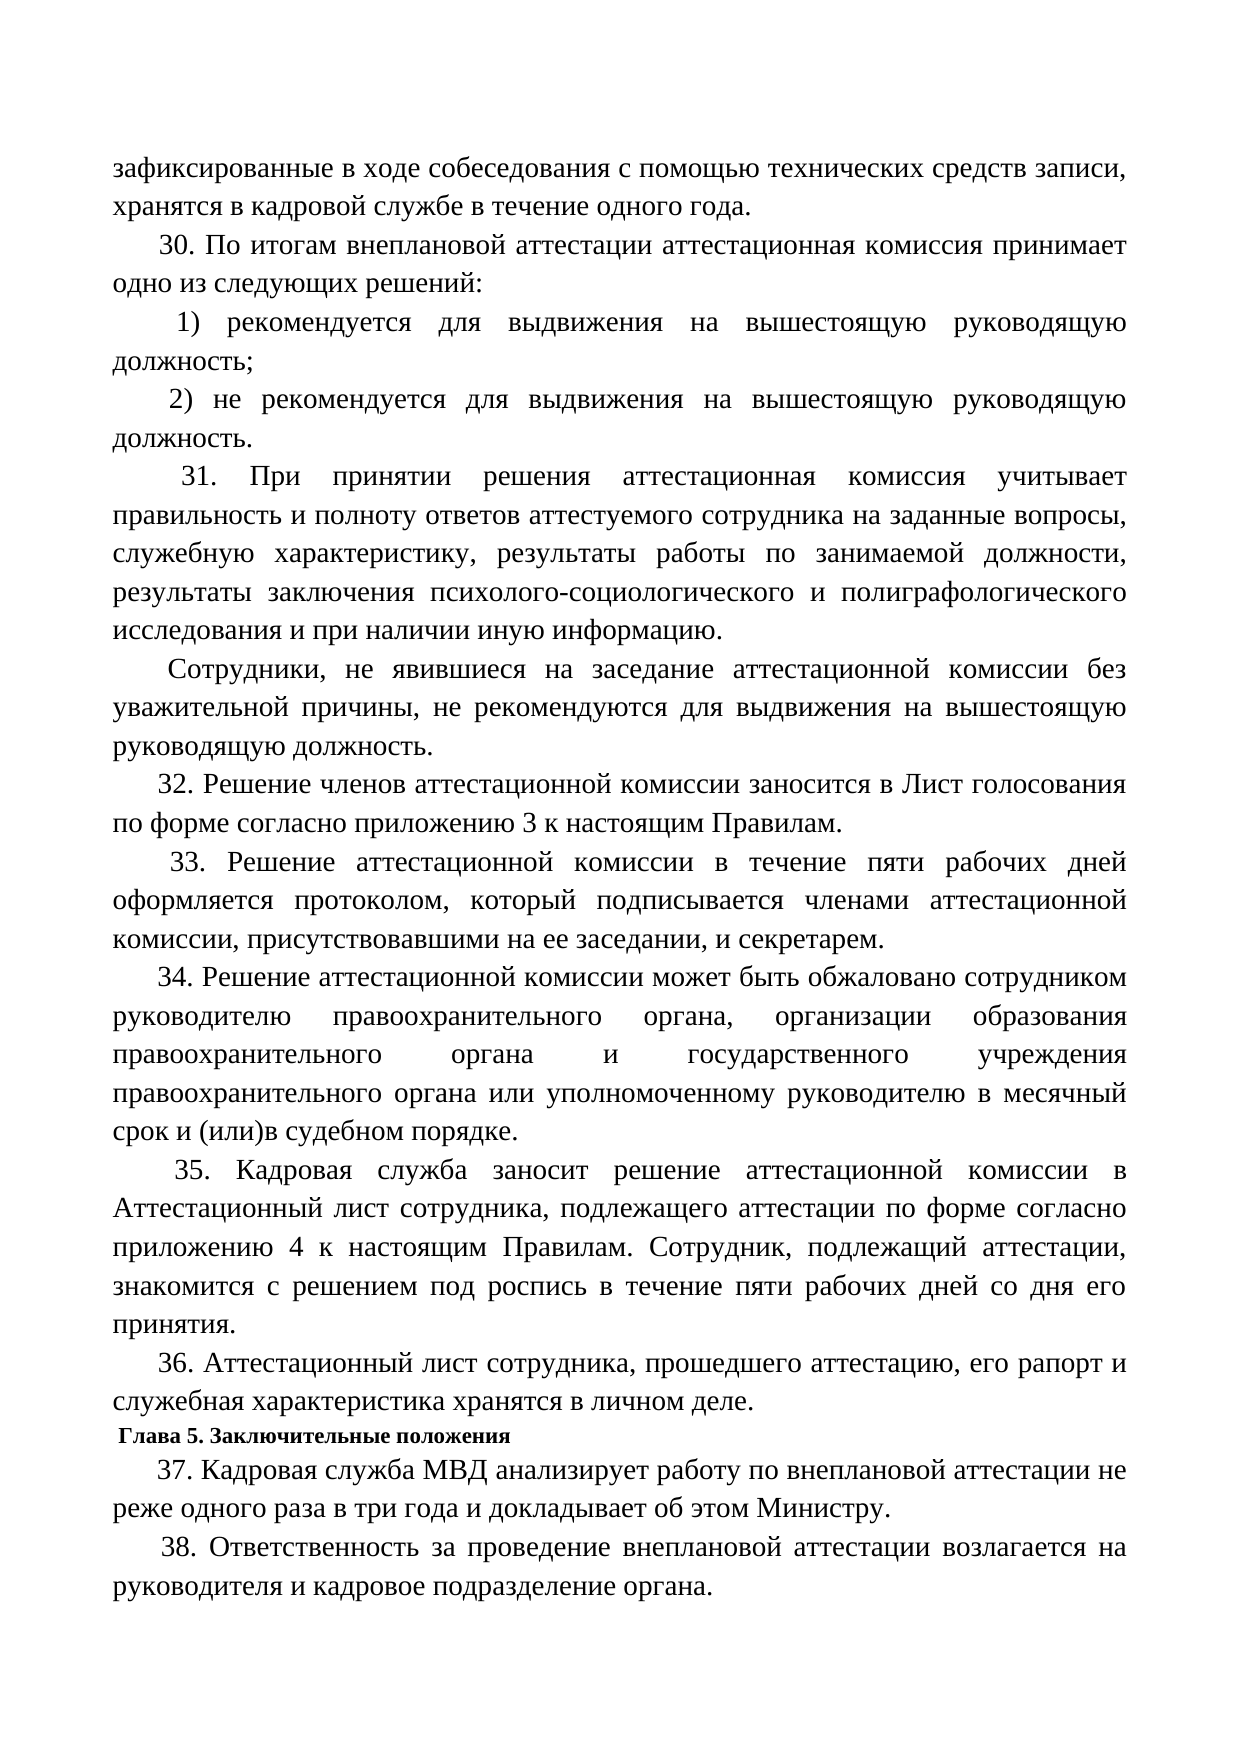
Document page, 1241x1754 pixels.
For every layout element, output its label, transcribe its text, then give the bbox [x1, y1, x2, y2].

text 37. Кадровая служба МВД анализирует работу по внеплановой аттестации не реже одного раза в три года и докладывает об этом Министру. [112, 1452, 1128, 1524]
text 1) рекомендуется для выдвижения на вышестоящую руководящую должность; [112, 304, 1128, 376]
text 38. Ответственность за проведение внеплановой аттестации возлагается на руководителя и кадровое подразделение органа. [112, 1529, 1128, 1601]
text 2) не рекомендуется для выдвижения на вышестоящую руководящую должность. [112, 381, 1128, 453]
text 34. Решение аттестационной комиссии может быть обжаловано сотрудником руководителю правоохранительного органа, организации образования правоохранительного органа и государственного учреждения правоохранительного органа или уполномоченному руководителю в месячный срок и (или)в судебном порядке. [112, 959, 1128, 1147]
text 30. По итогам внеплановой аттестации аттестационная комиссия принимает одно из следующих решений: [112, 227, 1128, 299]
text 35. Кадровая служба заносит решение аттестационной комиссии в Аттестационный лист сотрудника, подлежащего аттестации по форме согласно приложению 4 к настоящим Правилам. Сотрудник, подлежащий аттестации, знакомится с решением под роспись в течение пяти рабочих дней со дня его принятия. [112, 1152, 1128, 1340]
text 32. Решение членов аттестационной комиссии заносится в Лист голосования по форме согласно приложению 3 к настоящим Правилам. [112, 767, 1128, 839]
text 33. Решение аттестационной комиссии в течение пяти рабочих дней оформляется протоколом, который подписывается членами аттестационной комиссии, присутствовавшими на ее заседании, и секретарем. [112, 844, 1128, 954]
text 31. При принятии решения аттестационная комиссия учитывает правильность и полноту ответов аттестуемого сотрудника на заданные вопросы, служебную характеристику, результаты работы по занимаемой должности, результаты заключения психолого-социологического и полиграфологического исследования и при наличии иную информацию. [112, 458, 1128, 646]
text Сотрудники, не явившиеся на заседание аттестационной комиссии без уважительной причины, не рекомендуются для выдвижения на вышестоящую руководящую должность. [112, 651, 1128, 762]
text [112, 150, 1128, 222]
text 36. Аттестационный лист сотрудника, прошедшего аттестацию, его рапорт и служебная характеристика хранятся в личном деле. [112, 1345, 1128, 1417]
text Глава 5. Заключительные положения [112, 1422, 1128, 1448]
